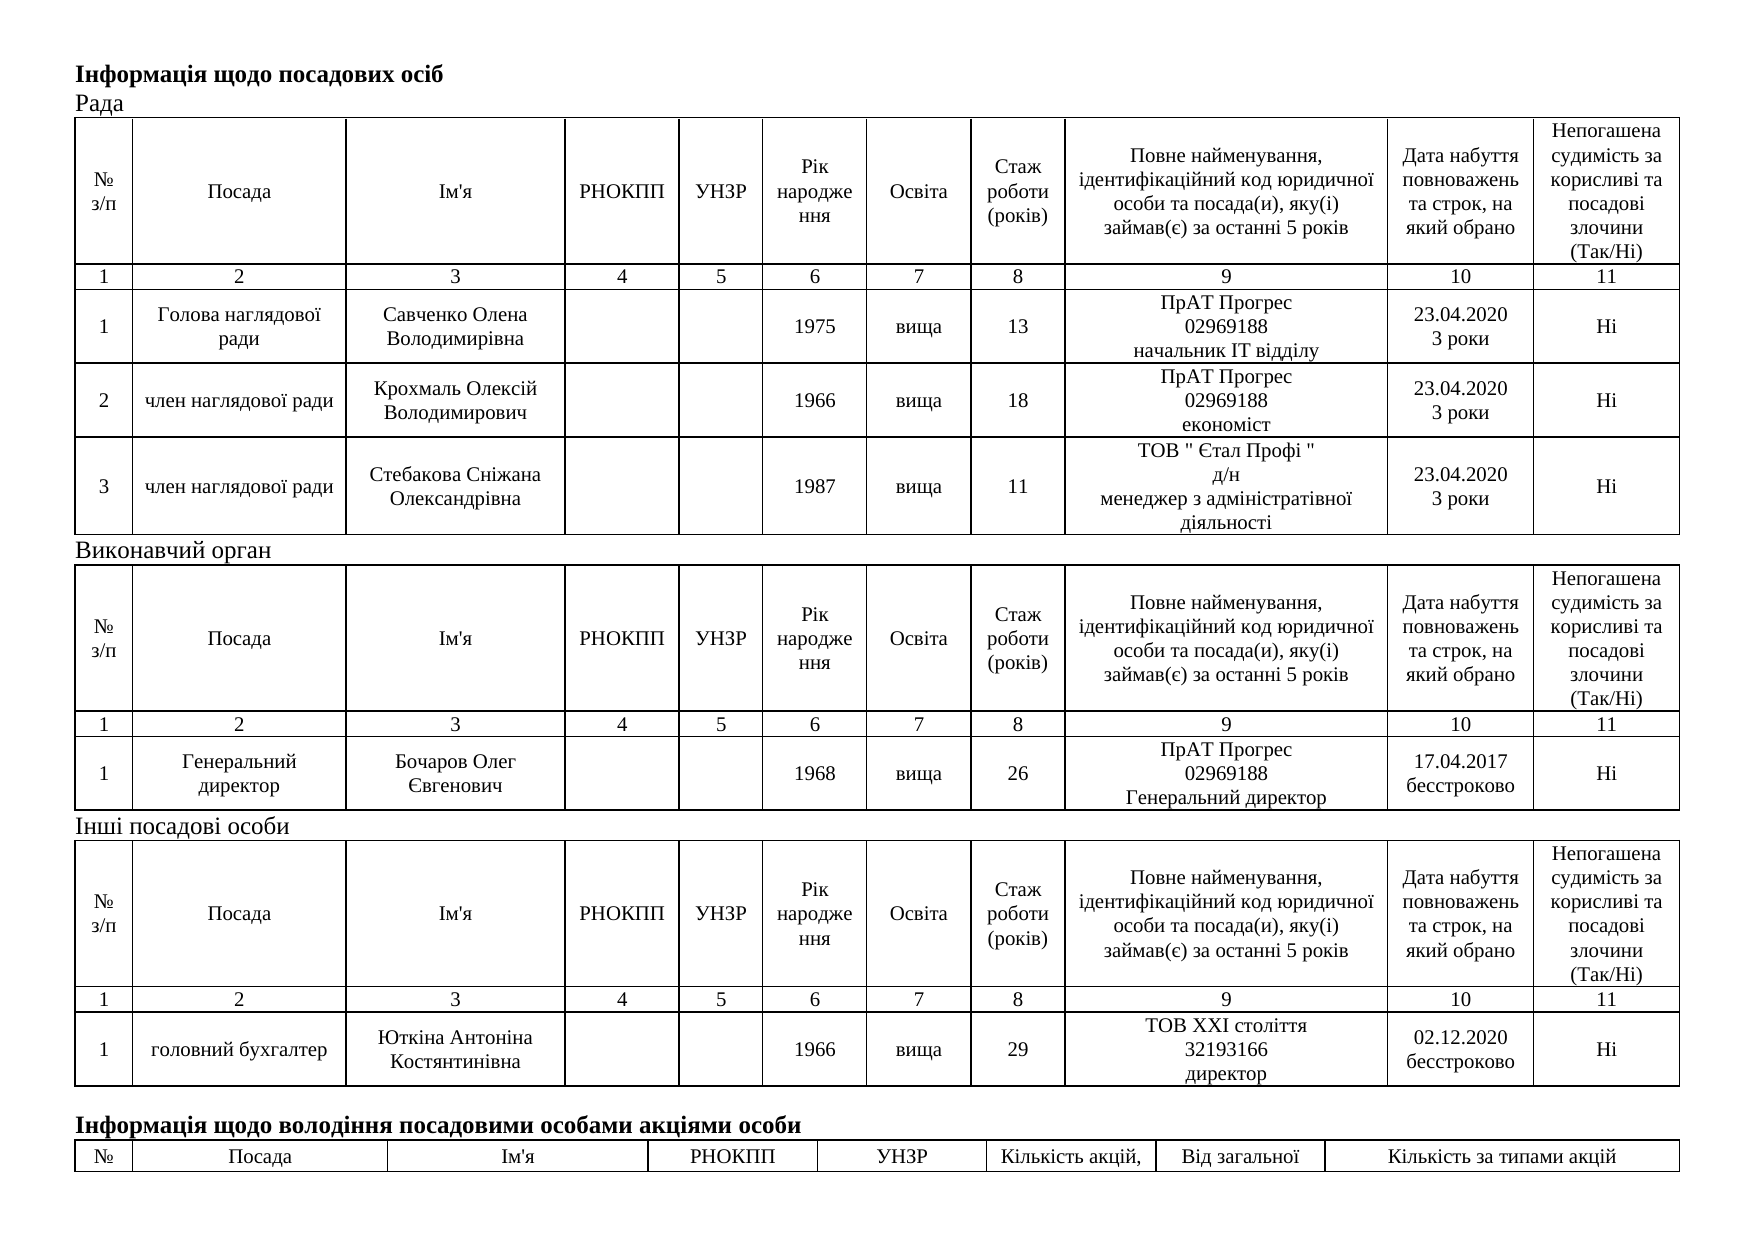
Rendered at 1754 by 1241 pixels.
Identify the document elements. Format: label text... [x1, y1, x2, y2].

table_cell 1 [76, 265, 132, 288]
table_cell [566, 1013, 678, 1085]
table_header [1157, 1141, 1324, 1171]
table_cell 17.04.2017 бесстроково [1388, 737, 1533, 809]
table_cell 5 [680, 265, 762, 288]
table_cell Бочаров Олег Євгенович [347, 737, 564, 809]
table_cell 5 [680, 712, 762, 736]
table_cell 7 [867, 265, 970, 288]
table_cell ПрАТ Прогрес 02969188 начальник IТ вiддiлу [1066, 290, 1387, 362]
table_header Стаж роботи (років) [972, 566, 1064, 710]
table_cell 2 [133, 987, 345, 1011]
table_cell вища [867, 737, 970, 809]
table_cell Ні [1534, 438, 1679, 534]
table_header РНОКПП [566, 566, 678, 710]
table_header РНОКПП [566, 841, 678, 986]
table_header Повне найменування, ідентифікаційний код юридичної особи та посада(и), яку(і) займав(є) за останні 5 років [1066, 566, 1387, 710]
table_cell вища [867, 290, 970, 362]
table_header № з/п [76, 841, 132, 986]
table_cell вища [867, 364, 970, 436]
table_cell [566, 364, 678, 436]
table_cell 8 [972, 265, 1064, 288]
table_cell 1975 [763, 290, 866, 362]
table_header Ім'я [347, 118, 565, 263]
table_cell 13 [972, 290, 1064, 362]
table_cell 7 [867, 987, 970, 1011]
table_cell 6 [763, 712, 866, 736]
table_cell 10 [1388, 987, 1533, 1011]
table_header Ім'я [388, 1141, 647, 1171]
table_cell 11 [1534, 265, 1679, 288]
table_cell 7 [867, 712, 970, 736]
table_cell 26 [972, 737, 1064, 809]
table_header Рік народження [763, 841, 866, 986]
table_cell 8 [972, 712, 1064, 736]
table_cell 4 [566, 712, 678, 736]
table_cell 1968 [763, 737, 866, 809]
table_header Непогашена судимість за корисливі та посадові злочини (Так/Ні) [1534, 841, 1679, 986]
table_cell Стебакова Снiжана Олександрiвна [347, 438, 564, 534]
table_cell Голова наглядової ради [133, 290, 345, 362]
table_cell [566, 438, 678, 534]
table_header Дата набуття повноважень та строк, на який обрано [1388, 841, 1533, 986]
table_cell 1966 [763, 1013, 866, 1085]
table_header УНЗР [818, 1141, 986, 1171]
table_cell 1966 [763, 364, 866, 436]
table_header Освіта [867, 841, 970, 986]
table_cell 10 [1388, 712, 1533, 736]
table_header Кількість за типами акцій [1326, 1141, 1679, 1171]
table_cell 4 [566, 987, 678, 1011]
table_header Непогашена судимість за корисливі та посадові злочини (Так/Ні) [1534, 566, 1679, 710]
text Рада [75, 88, 1679, 117]
table_header Посада [133, 566, 345, 710]
table_cell [680, 438, 762, 534]
table_header Посада [133, 841, 345, 986]
table_header № з/п [76, 118, 132, 263]
table_cell 3 [347, 987, 564, 1011]
table_header Стаж роботи (років) [972, 118, 1065, 263]
table_cell 2 [133, 712, 345, 736]
table_cell 1987 [763, 438, 866, 534]
table_header № з/п [76, 1141, 132, 1171]
table_cell 3 [76, 438, 132, 534]
table_header Рік народження [763, 566, 866, 710]
table_cell [680, 737, 762, 809]
table_cell Ні [1534, 737, 1679, 809]
table_header Посада [133, 1141, 387, 1171]
text Інформація щодо володіння посадовими особами акціями особи [75, 1111, 1679, 1139]
table_header Освіта [867, 118, 971, 263]
table_cell 3 [347, 265, 564, 288]
table_header Дата набуття повноважень та строк, на який обрано [1388, 566, 1533, 710]
table_cell Генеральний директор [133, 737, 345, 809]
table_cell вища [867, 438, 970, 534]
table_cell Ні [1534, 364, 1679, 436]
table_cell 1 [76, 737, 132, 809]
table_cell член наглядової ради [133, 364, 345, 436]
text Інші посадові особи [75, 811, 1679, 840]
table_cell ТОВ " Єтал Профi " д/н менеджер з адмiнiстратiвної дiяльностi [1066, 438, 1387, 534]
table_header Освіта [867, 566, 970, 710]
table_cell 8 [972, 987, 1064, 1011]
table_cell Ні [1534, 290, 1679, 362]
table_cell 2 [133, 265, 345, 288]
table_cell 29 [972, 1013, 1064, 1085]
table_header Посада [133, 118, 346, 263]
table_cell [680, 364, 762, 436]
table_header РНОКПП [649, 1141, 817, 1171]
table_cell Ні [1534, 1013, 1679, 1085]
table_cell 5 [680, 987, 762, 1011]
table_header Ім'я [347, 566, 564, 710]
table_header РНОКПП [566, 118, 679, 263]
table_cell вища [867, 1013, 970, 1085]
table_cell ПрАТ Прогрес 02969188 Генеральний директор [1066, 737, 1387, 809]
table_cell [566, 737, 678, 809]
table_cell 2 [76, 364, 132, 436]
table_cell 11 [1534, 987, 1679, 1011]
table_header Непогашена судимість за корисливі та посадові злочини (Так/Ні) [1534, 118, 1679, 263]
table_cell 1 [76, 987, 132, 1011]
table_cell Савченко Олена Володимирiвна [347, 290, 564, 362]
table_cell 1 [76, 712, 132, 736]
table_cell 6 [763, 987, 866, 1011]
table_cell [566, 290, 678, 362]
table_header Повне найменування, ідентифікаційний код юридичної особи та посада(и), яку(і) займав(є) за останні 5 років [1066, 118, 1387, 263]
table_header Рік народження [763, 118, 866, 263]
table_cell головний бухгалтер [133, 1013, 345, 1085]
table_cell 18 [972, 364, 1064, 436]
table_header Повне найменування, ідентифікаційний код юридичної особи та посада(и), яку(і) займав(є) за останні 5 років [1066, 841, 1387, 986]
table_cell [680, 290, 762, 362]
table_cell 11 [1534, 712, 1679, 736]
table_header Ім'я [347, 841, 564, 986]
table_cell 02.12.2020 бесстроково [1388, 1013, 1533, 1085]
table_header Стаж роботи (років) [972, 841, 1064, 986]
table_cell 9 [1066, 265, 1387, 288]
table_cell 9 [1066, 987, 1387, 1011]
text Виконавчий орган [75, 535, 1679, 564]
table_cell Юткiна Антонiна Костянтинiвна [347, 1013, 564, 1085]
table_cell [680, 1013, 762, 1085]
text Інформація щодо посадових осіб [75, 59, 1679, 88]
table_cell 23.04.2020 3 роки [1388, 364, 1533, 436]
table_cell Крохмаль Олексiй Володимирович [347, 364, 564, 436]
table_header УНЗР [680, 118, 762, 263]
table_header № з/п [76, 566, 132, 710]
table_cell 3 [347, 712, 564, 736]
table_cell ПрАТ Прогрес 02969188 економiст [1066, 364, 1387, 436]
table_cell ТОВ ХХI столiття 32193166 директор [1066, 1013, 1387, 1085]
table_header УНЗР [680, 566, 762, 710]
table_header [987, 1141, 1155, 1171]
table_header УНЗР [680, 841, 762, 986]
table_cell 23.04.2020 3 роки [1388, 290, 1533, 362]
table_cell 1 [76, 1013, 132, 1085]
table_cell 10 [1388, 265, 1533, 288]
table_cell 9 [1066, 712, 1387, 736]
table_cell 4 [566, 265, 678, 288]
table_cell 1 [76, 290, 132, 362]
table_cell член наглядової ради [133, 438, 345, 534]
table_cell 6 [763, 265, 866, 288]
table_header Дата набуття повноважень та строк, на який обрано [1388, 118, 1533, 263]
table_cell 23.04.2020 3 роки [1388, 438, 1533, 534]
table_cell 11 [972, 438, 1064, 534]
